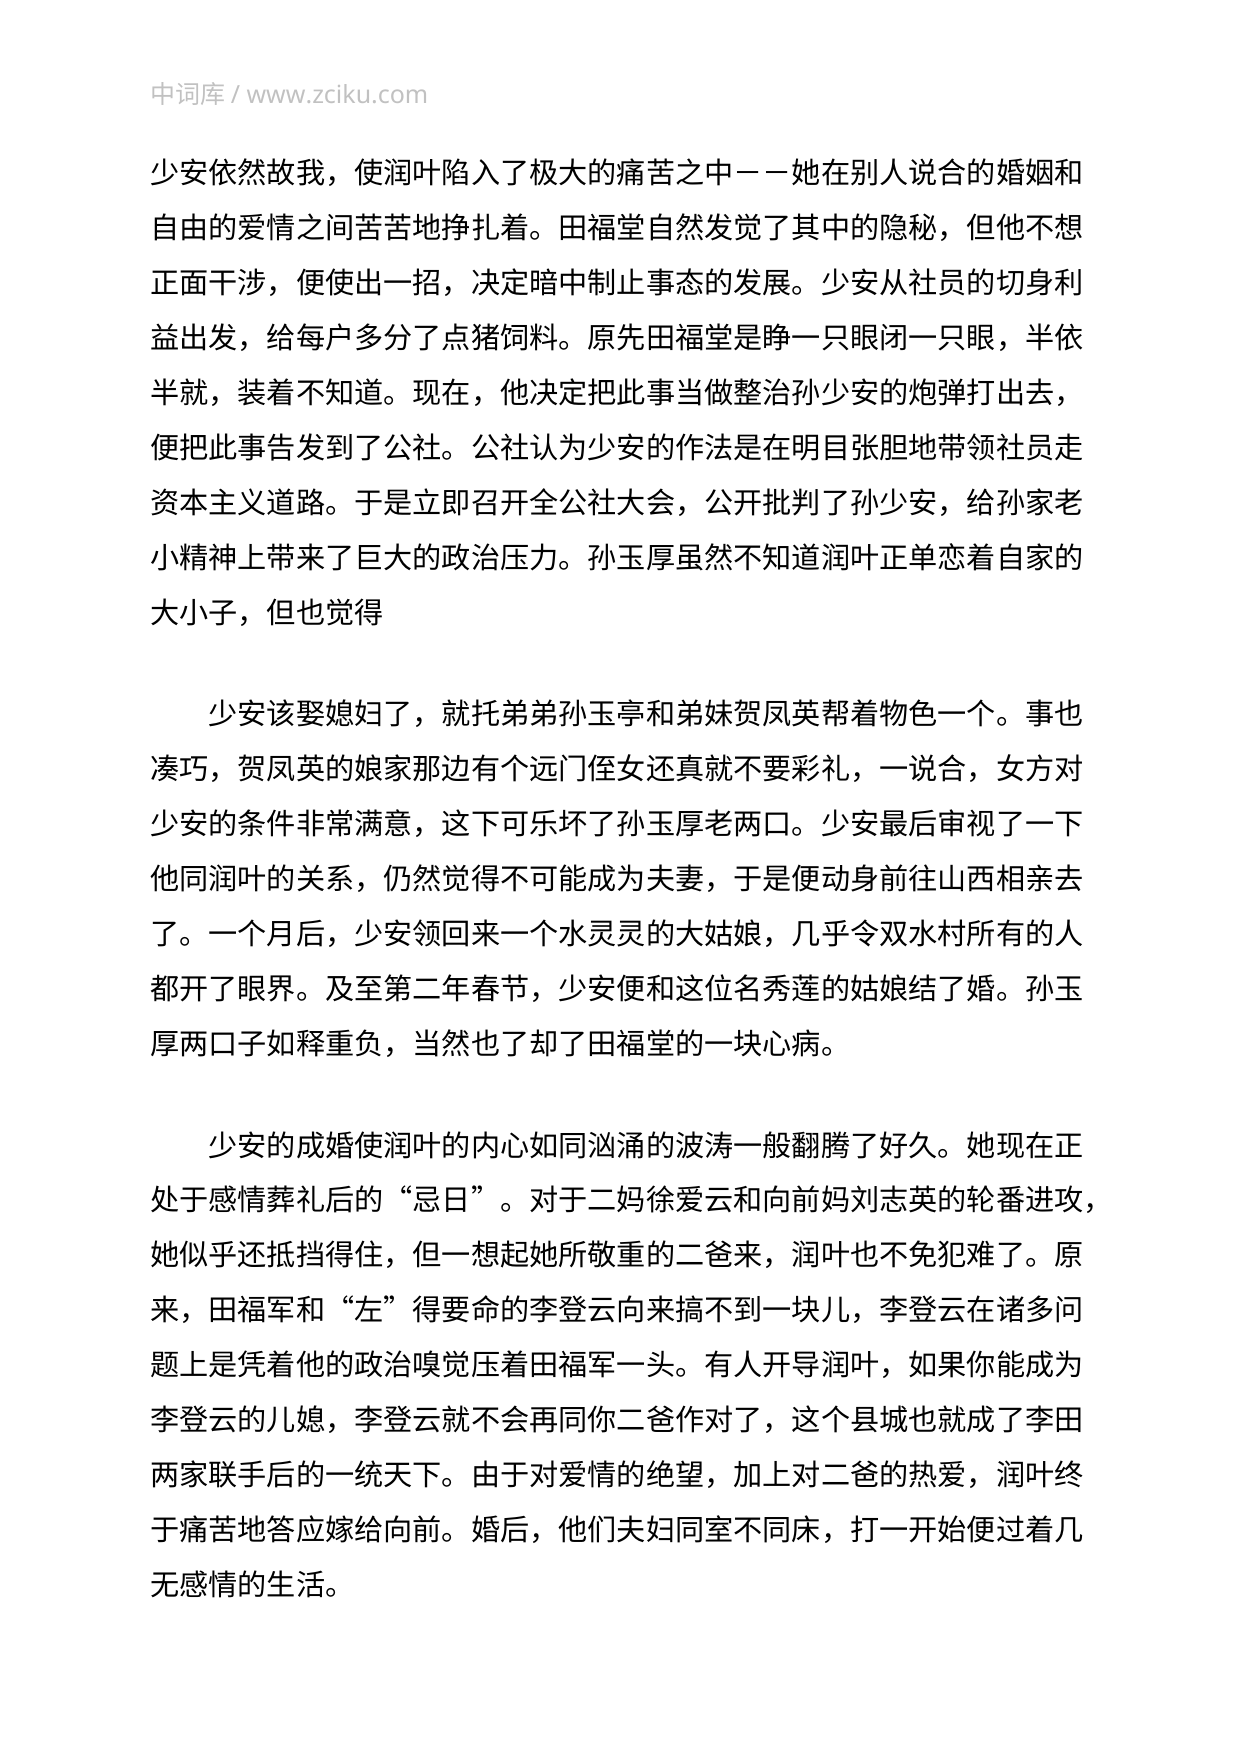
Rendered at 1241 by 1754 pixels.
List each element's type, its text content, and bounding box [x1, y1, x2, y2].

text 少安该娶媳妇了，就托弟弟孙玉亭和弟妹贺凤英帮着物色一个。事也凑巧，贺凤英的娘家那边有个远门侄女还真就不要彩礼，一说合，女方对少安的条件非常满意，这下可乐坏了孙玉厚老两口。少安最后审视了一下他同润叶的关系，仍然觉得不可能成为夫妻，于是便动身前往山西相亲去了。一个月后，少安领回来一个水灵灵的大姑娘，几乎令双水村所有的人都开了眼界。及至第二年春节，少安便和这位名秀莲的姑娘结了婚。孙玉厚两口子如释重负，当然也了却了田福堂的一块心病。 [150, 691, 1090, 1063]
text 少安的成婚使润叶的内心如同汹涌的波涛一般翻腾了好久。她现在正处于感情葬礼后的“忌日”。对于二妈徐爱云和向前妈刘志英的轮番进攻，她似乎还抵挡得住，但一想起她所敬重的二爸来，润叶也不免犯难了。原来，田福军和“左”得要命的李登云向来搞不到一块儿，李登云在诸多问题上是凭着他的政治嗅觉压着田福军一头。有人开导润叶，如果你能成为李登云的儿媳，李登云就不会再同你二爸作对了，这个县城也就成了李田两家联手后的一统天下。由于对爱情的绝望，加上对二爸的热爱，润叶终于痛苦地答应嫁给向前。婚后，他们夫妇同室不同床，打一开始便过着几无感情的生活。 [150, 1122, 1090, 1603]
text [150, 150, 1090, 631]
